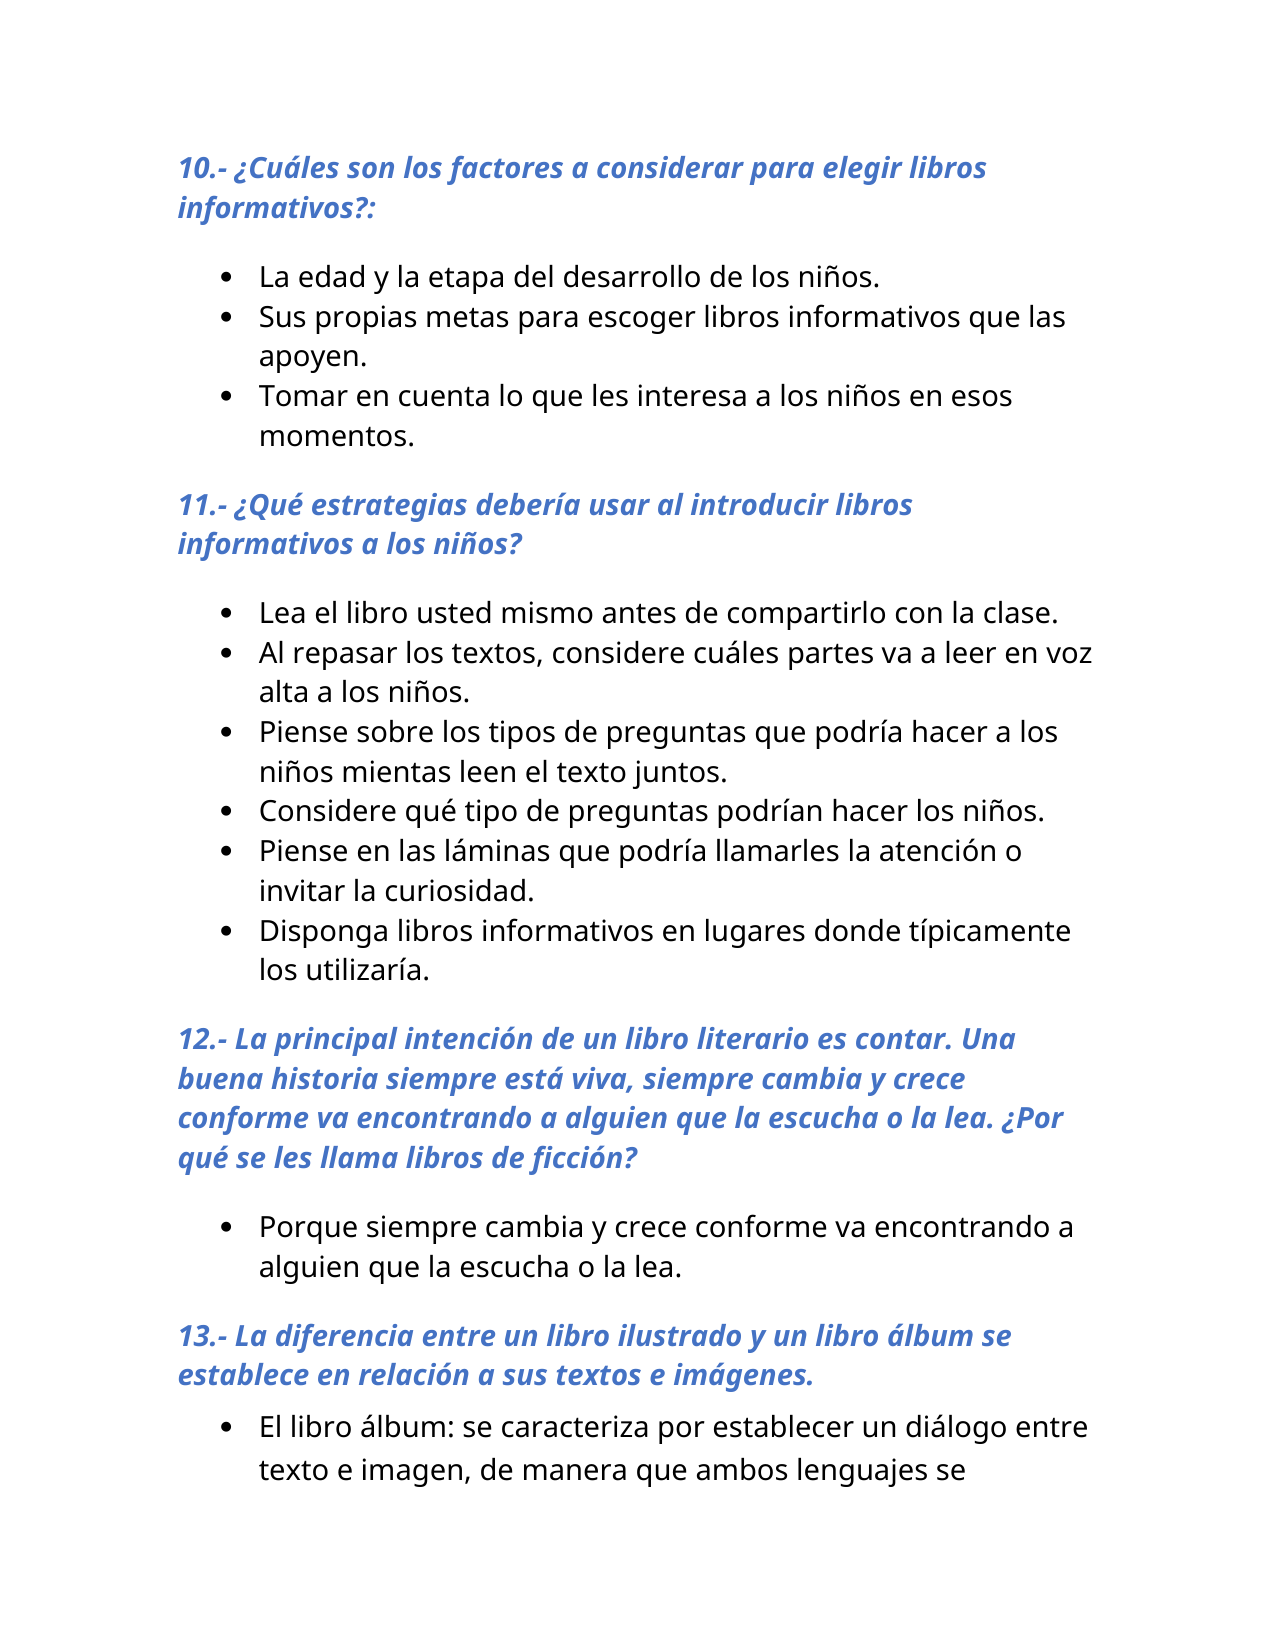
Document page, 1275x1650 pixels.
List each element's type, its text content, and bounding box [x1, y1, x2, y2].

list Porque siempre cambia y crece conforme va encontrando a alguien que la escucha o la lea. [221, 1206, 1098, 1286]
text 12.- La principal intención de un libro literario es contar. Una buena historia siempre está viva, siempre cambia y crece conforme va encontrando a alguien que la escucha o la lea. ¿Por qué se les llama libros de ficción? [177, 1018, 1098, 1177]
list Tomar en cuenta lo que les interesa a los niños en esos momentos. [221, 375, 1098, 454]
text 13.- La diferencia entre un libro ilustrado y un libro álbum se establece en relación a sus textos e imágenes. [177, 1315, 1098, 1394]
text 10.- ¿Cuáles son los factores a considerar para elegir libros informativos?: [177, 148, 1098, 227]
list Lea el libro usted mismo antes de compartirlo con la clase. [221, 592, 1098, 632]
list Considere qué tipo de preguntas podrían hacer los niños. [221, 791, 1098, 830]
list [221, 1407, 1098, 1489]
list Piense en las láminas que podría llamarles la atención o invitar la curiosidad. [221, 830, 1098, 910]
list La edad y la etapa del desarrollo de los niños. [221, 256, 1098, 296]
list Disponga libros informativos en lugares donde típicamente los utilizaría. [221, 910, 1098, 989]
text 11.- ¿Qué estrategias debería usar al introducir libros informativos a los niños? [177, 484, 1098, 563]
list Sus propias metas para escoger libros informativos que las apoyen. [221, 296, 1098, 375]
list Al repasar los textos, considere cuáles partes va a leer en voz alta a los niños. [221, 632, 1098, 711]
list Piense sobre los tipos de preguntas que podría hacer a los niños mientas leen el texto juntos. [221, 711, 1098, 791]
